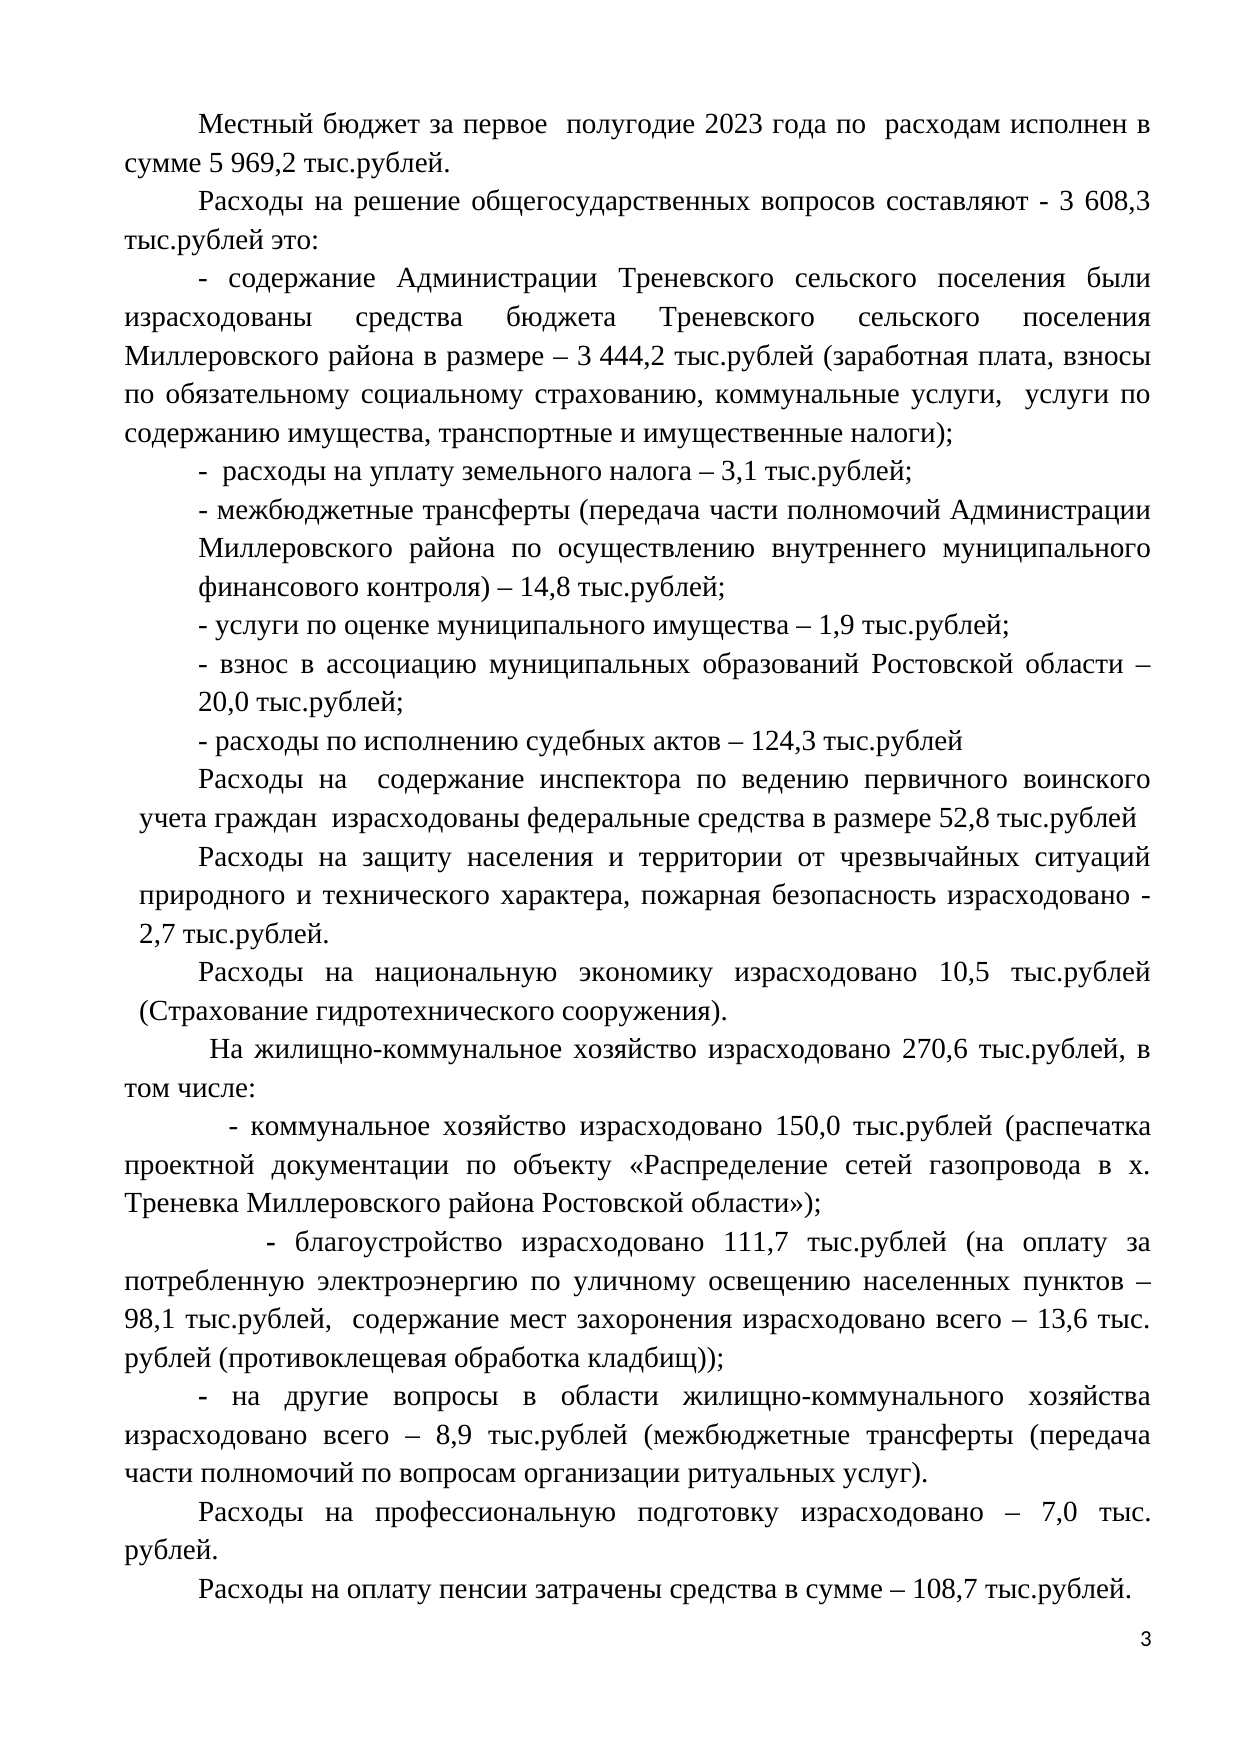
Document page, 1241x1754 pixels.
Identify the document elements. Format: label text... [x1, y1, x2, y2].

text Расходы на профессиональную подготовку израсходовано – 7,0 тыс. рублей. [124, 1494, 1152, 1566]
text Расходы на содержание инспектора по ведению первичного воинского учета граждан израсходованы федеральные средства в размере 52,8 тыс.рублей [139, 762, 1152, 834]
text - благоустройство израсходовано 111,7 тыс.рублей (на оплату за потребленную электроэнергию по уличному освещению населенных пунктов – 98,1 тыс.рублей, содержание мест захоронения израсходовано всего – 13,6 тыс. рублей (противоклещевая обработка кладбищ)); [124, 1224, 1152, 1373]
text Расходы на оплату пенсии затрачены средства в сумме – 108,7 тыс.рублей. [124, 1571, 1152, 1604]
text - содержание Администрации Треневского сельского поселения были израсходованы средства бюджета Треневского сельского поселения Миллеровского района в размере – 3 444,2 тыс.рублей (заработная плата, взносы по обязательному социальному страхованию, коммунальные услуги, услуги по содержанию имущества, транспортные и имущественные налоги); [124, 261, 1152, 448]
list - расходы по исполнению судебных актов – 124,3 тыс.рублей [198, 723, 1152, 757]
text Местный бюджет за первое полугодие 2023 года по расходам исполнен в сумме 5 969,2 тыс.рублей. [124, 106, 1152, 178]
text Расходы на решение общегосударственных вопросов составляют - 3 608,3 тыс.рублей это: [124, 183, 1152, 256]
text На жилищно-коммунальное хозяйство израсходовано 270,6 тыс.рублей, в том числе: [124, 1031, 1152, 1103]
text Расходы на национальную экономику израсходовано 10,5 тыс.рублей (Страхование гидротехнического сооружения). [139, 954, 1152, 1026]
text - межбюджетные трансферты (передача части полномочий Администрации Миллеровского района по осуществлению внутреннего муниципального финансового контроля) – 14,8 тыс.рублей; [198, 492, 1152, 602]
text - услуги по оценке муниципального имущества – 1,9 тыс.рублей; [154, 607, 1152, 641]
text - расходы на уплату земельного налога – 3,1 тыс.рублей; [124, 453, 1152, 487]
text - на другие вопросы в области жилищно-коммунального хозяйства израсходовано всего – 8,9 тыс.рублей (межбюджетные трансферты (передача части полномочий по вопросам организации ритуальных услуг). [124, 1378, 1152, 1489]
text Расходы на защиту населения и территории от чрезвычайных ситуаций природного и технического характера, пожарная безопасность израсходовано -2,7 тыс.рублей. [139, 839, 1152, 949]
list - взнос в ассоциацию муниципальных образований Ростовской области – 20,0 тыс.рублей; [198, 646, 1152, 718]
text - коммунальное хозяйство израсходовано 150,0 тыс.рублей (распечатка проектной документации по объекту «Распределение сетей газопровода в х. Треневка Миллеровского района Ростовской области»); [124, 1108, 1152, 1219]
